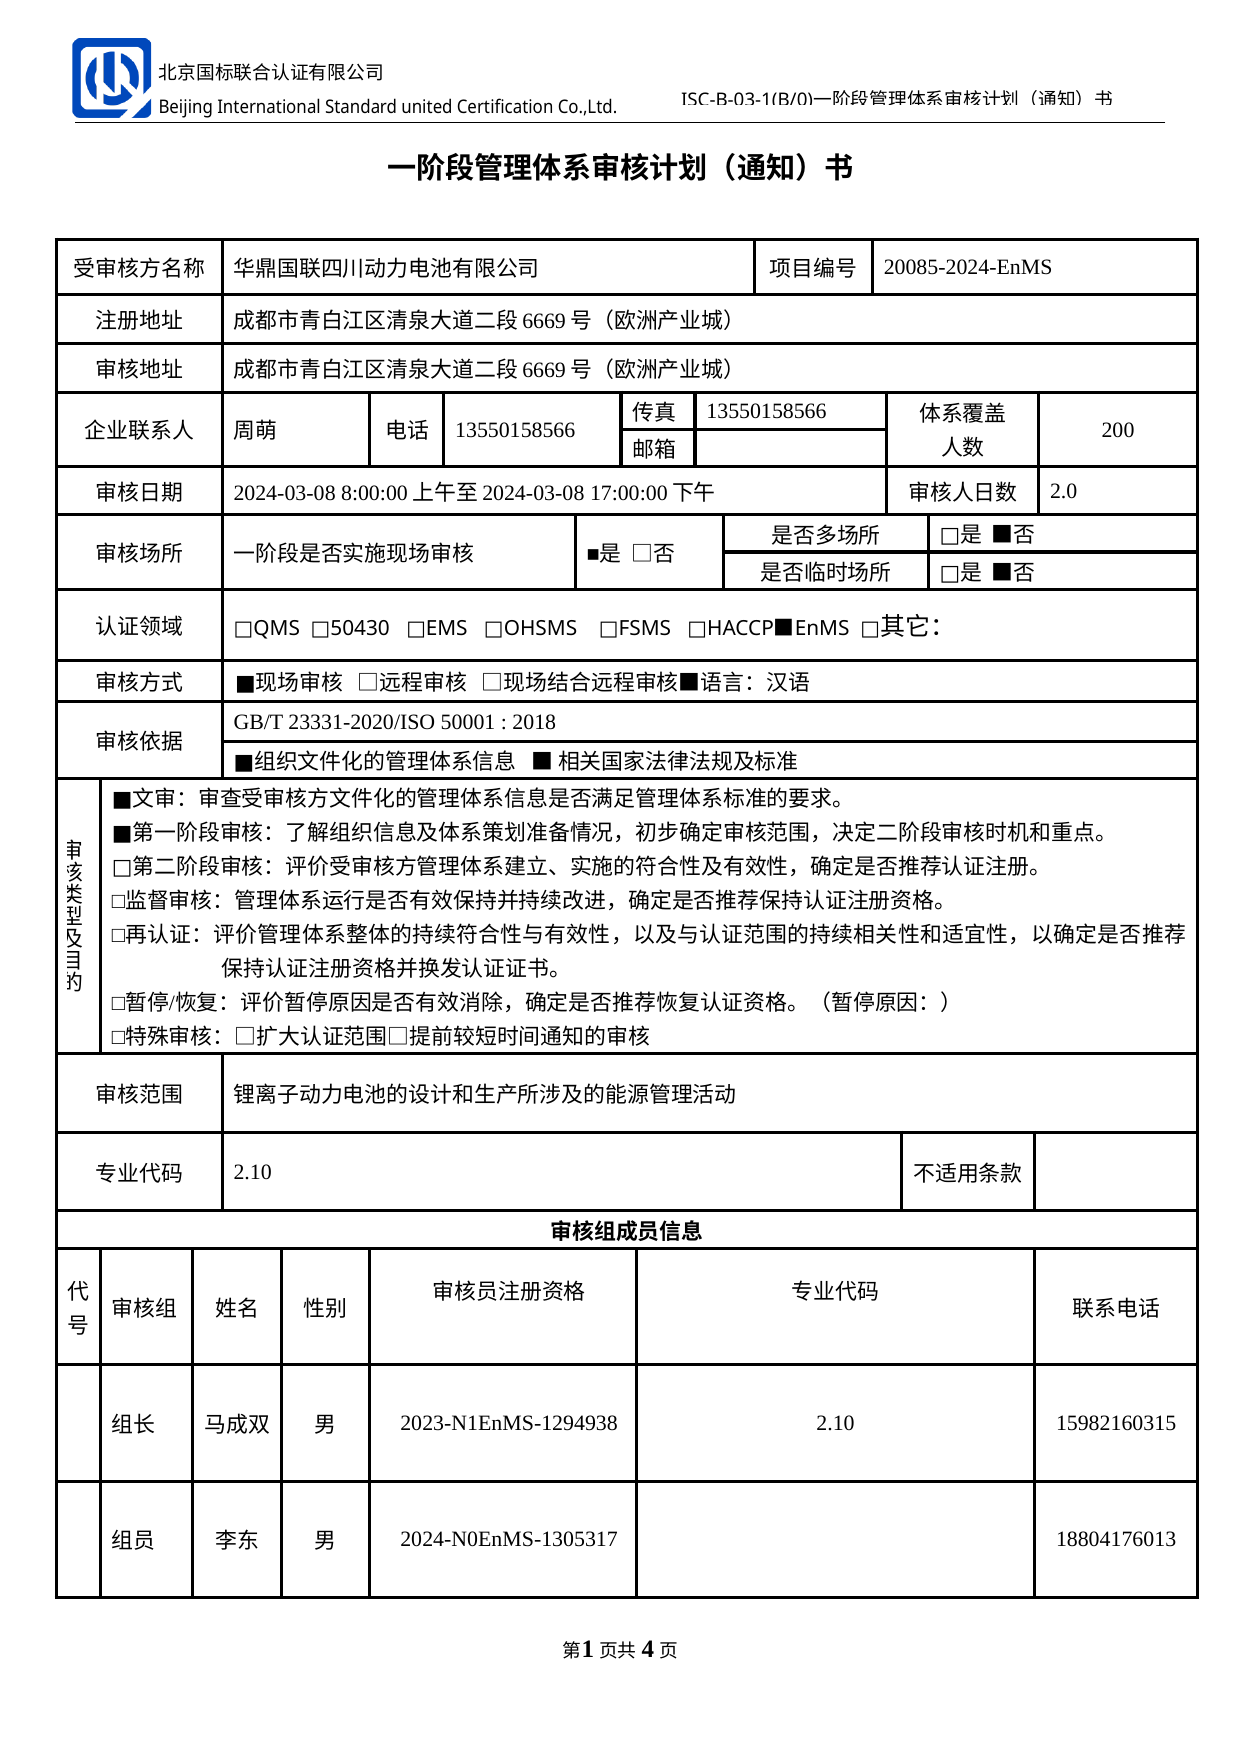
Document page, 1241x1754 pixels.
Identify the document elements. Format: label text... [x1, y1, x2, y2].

table_cell [58, 1366, 99, 1479]
table_cell 审核组成员信息 [58, 1212, 1196, 1247]
table_cell 13550158566 [697, 394, 885, 428]
table_header 项目编号 [756, 241, 871, 293]
table_cell 审核组 [102, 1250, 191, 1363]
table_cell □是 ■否 [930, 516, 1196, 550]
table_cell 审核场所 [58, 516, 221, 587]
table_cell [638, 1483, 1033, 1596]
table_cell 男 [283, 1366, 368, 1479]
table_cell 2024-03-08 8:00:00上午至2024-03-08 17:00:00下午 [224, 468, 885, 513]
table_cell 组员 [102, 1483, 191, 1596]
table_cell □是 ■否 [930, 554, 1196, 587]
table_cell 2.0 [1040, 468, 1196, 513]
table_header 华鼎国联四川动力电池有限公司 [224, 241, 753, 293]
table_cell 成都市青白江区清泉大道二段6669号（欧洲产业城） [224, 296, 1196, 342]
table_cell [697, 431, 885, 465]
table_cell 审核方式 [58, 662, 221, 700]
table_cell 2.10 [638, 1366, 1033, 1479]
table_cell 性别 [283, 1250, 368, 1363]
table_cell ■组织文件化的管理体系信息 ■ 相关国家法律法规及标准 [224, 743, 1196, 777]
table_cell 组长 [102, 1366, 191, 1479]
table_cell 审核员注册资格 [371, 1250, 635, 1363]
table_cell 电话 [371, 394, 442, 465]
table_cell 2.10 [224, 1134, 900, 1209]
table_cell 专业代码 [58, 1134, 221, 1209]
table_header 20085-2024-EnMS [874, 241, 1196, 293]
table_cell 成都市青白江区清泉大道二段6669号（欧洲产业城） [224, 345, 1196, 391]
table_header 受审核方名称 [58, 241, 221, 293]
table_cell 专业代码 [638, 1250, 1033, 1363]
table_cell 周萌 [224, 394, 368, 465]
table_cell ■文审：审查受审核方文件化的管理体系信息是否满足管理体系标准的要求。 ■第一阶段审核：了解组织信息及体系策划准备情况，初步确定审核范围，决定二阶段审核时机和重点。 □第二阶段审核：评价受审核方管理体系建立、实施的符合性及有效性，确定是否推荐认证注册。 □监督审核：管理体系运行是否有效保持并持续改进，确定是否推荐保持认证注册资格。 □再认证：评价管理体系整体的持续符合性与有效性，以及与认证范围的持续相关性和适宜性，以确定是否推荐保持认证注册资格并换发认证证书。 □暂停/恢复：评价暂停原因是否有效消除，确定是否推荐恢复认证资格。（暂停原因：） □特殊审核：□扩大认证范围□提前较短时间通知的审核 [102, 780, 1196, 1052]
table_cell 邮箱 [623, 431, 693, 465]
table_cell 代号 [58, 1250, 99, 1363]
table_cell 认证领域 [58, 591, 221, 658]
table_cell 锂离子动力电池的设计和生产所涉及的能源管理活动 [224, 1055, 1196, 1131]
table_cell 男 [283, 1483, 368, 1596]
table_cell ■现场审核 □远程审核 □现场结合远程审核■语言：汉语 [224, 662, 1196, 700]
table_cell 注册地址 [58, 296, 221, 342]
table_cell ■是 □否 [577, 516, 722, 587]
table_cell 审核依据 [58, 703, 221, 777]
table_cell [1036, 1134, 1196, 1209]
table_cell 一阶段是否实施现场审核 [224, 516, 574, 587]
table_cell [58, 1483, 99, 1596]
table_cell 体系覆盖 人数 [888, 394, 1037, 465]
table_cell 13550158566 [445, 394, 619, 465]
table_cell 传真 [623, 394, 693, 428]
table_cell 审核人日数 [888, 468, 1037, 513]
picture [72, 38, 152, 118]
table_cell 2023-N1EnMS-1294938 [371, 1366, 635, 1479]
text 一阶段管理体系审核计划（通知）书 [75, 131, 1165, 199]
table_cell 不适用条款 [903, 1134, 1033, 1209]
table_cell 联系电话 [1036, 1250, 1196, 1363]
table_cell 18804176013 [1036, 1483, 1196, 1596]
table_cell 200 [1040, 394, 1196, 465]
table_cell 是否多场所 [725, 516, 927, 550]
table_cell 姓名 [194, 1250, 280, 1363]
table_cell 审核日期 [58, 468, 221, 513]
table_cell 15982160315 [1036, 1366, 1196, 1479]
table_cell 李东 [194, 1483, 280, 1596]
table_cell 审核范围 [58, 1055, 221, 1131]
table_cell 企业联系人 [58, 394, 221, 465]
table_cell GB/T 23331-2020/ISO 50001 : 2018 [224, 703, 1196, 740]
table_cell 2024-N0EnMS-1305317 [371, 1483, 635, 1596]
table_cell 是否临时场所 [725, 554, 927, 587]
table_cell 审核地址 [58, 345, 221, 391]
table_cell 马成双 [194, 1366, 280, 1479]
table_cell 审核类型及目的 [58, 780, 99, 1052]
table_cell □QMS □50430 □EMS □OHSMS □FSMS □HACCP■EnMS □其它： [224, 591, 1196, 658]
